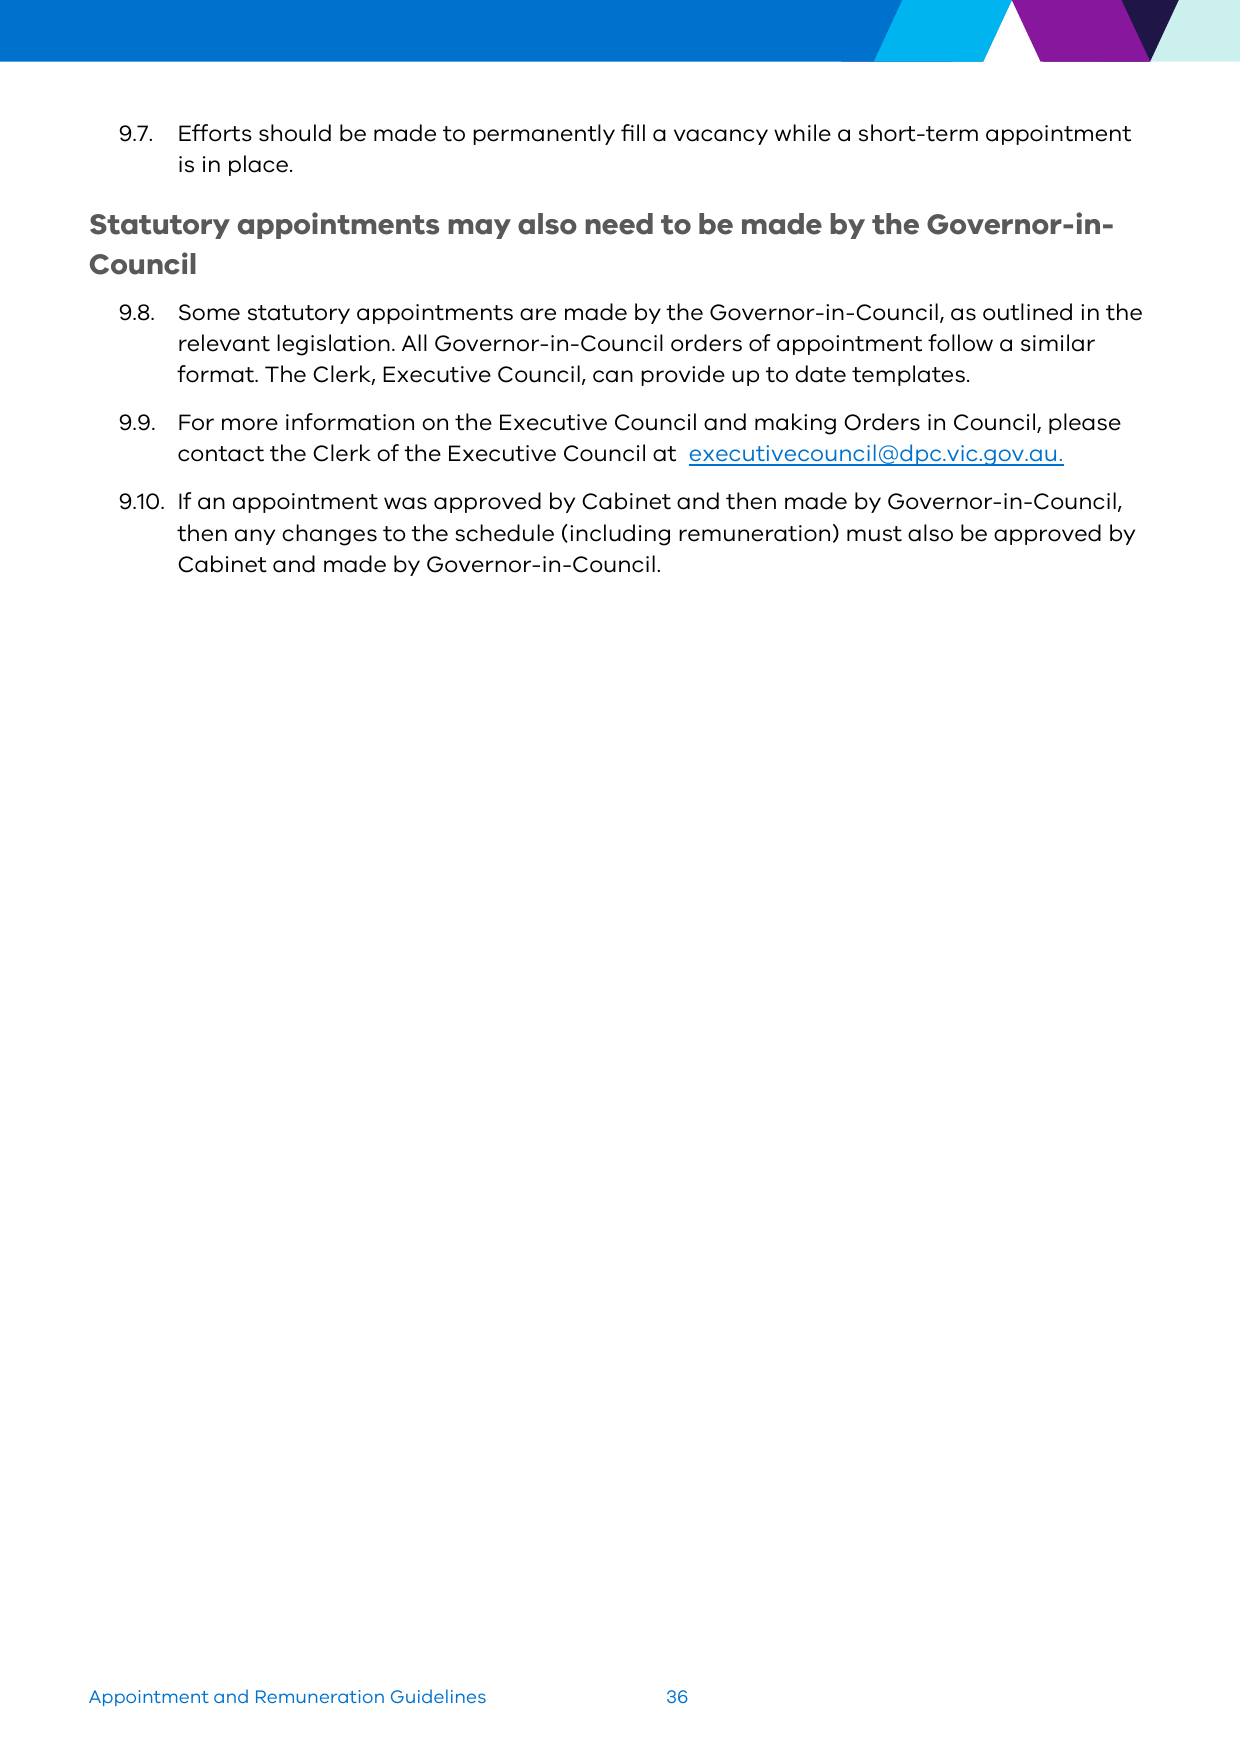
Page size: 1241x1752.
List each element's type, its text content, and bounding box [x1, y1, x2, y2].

list For more information on the Executive Council and making Orders in Council, please contact the Clerk of the Executive Council at executivecouncil@dpc.vic.gov.au. [118, 407, 1152, 470]
list If an appointment was approved by Cabinet and then made by Governor-in-Council, then any changes to the schedule (including remuneration) must also be approved by Cabinet and made by Governor-in-Council. [118, 486, 1152, 580]
list Some statutory appointments are made by the Governor-in-Council, as outlined in the relevant legislation. All Governor-in-Council orders of appointment follow a similar format. The Clerk, Executive Council, can provide up to date templates. [118, 297, 1152, 391]
subtitle Statutory appointments may also need to be made by the Governor-in-Council [89, 206, 1152, 284]
list Efforts should be made to permanently fill a vacancy while a short-term appointment is in place. [118, 118, 1152, 181]
